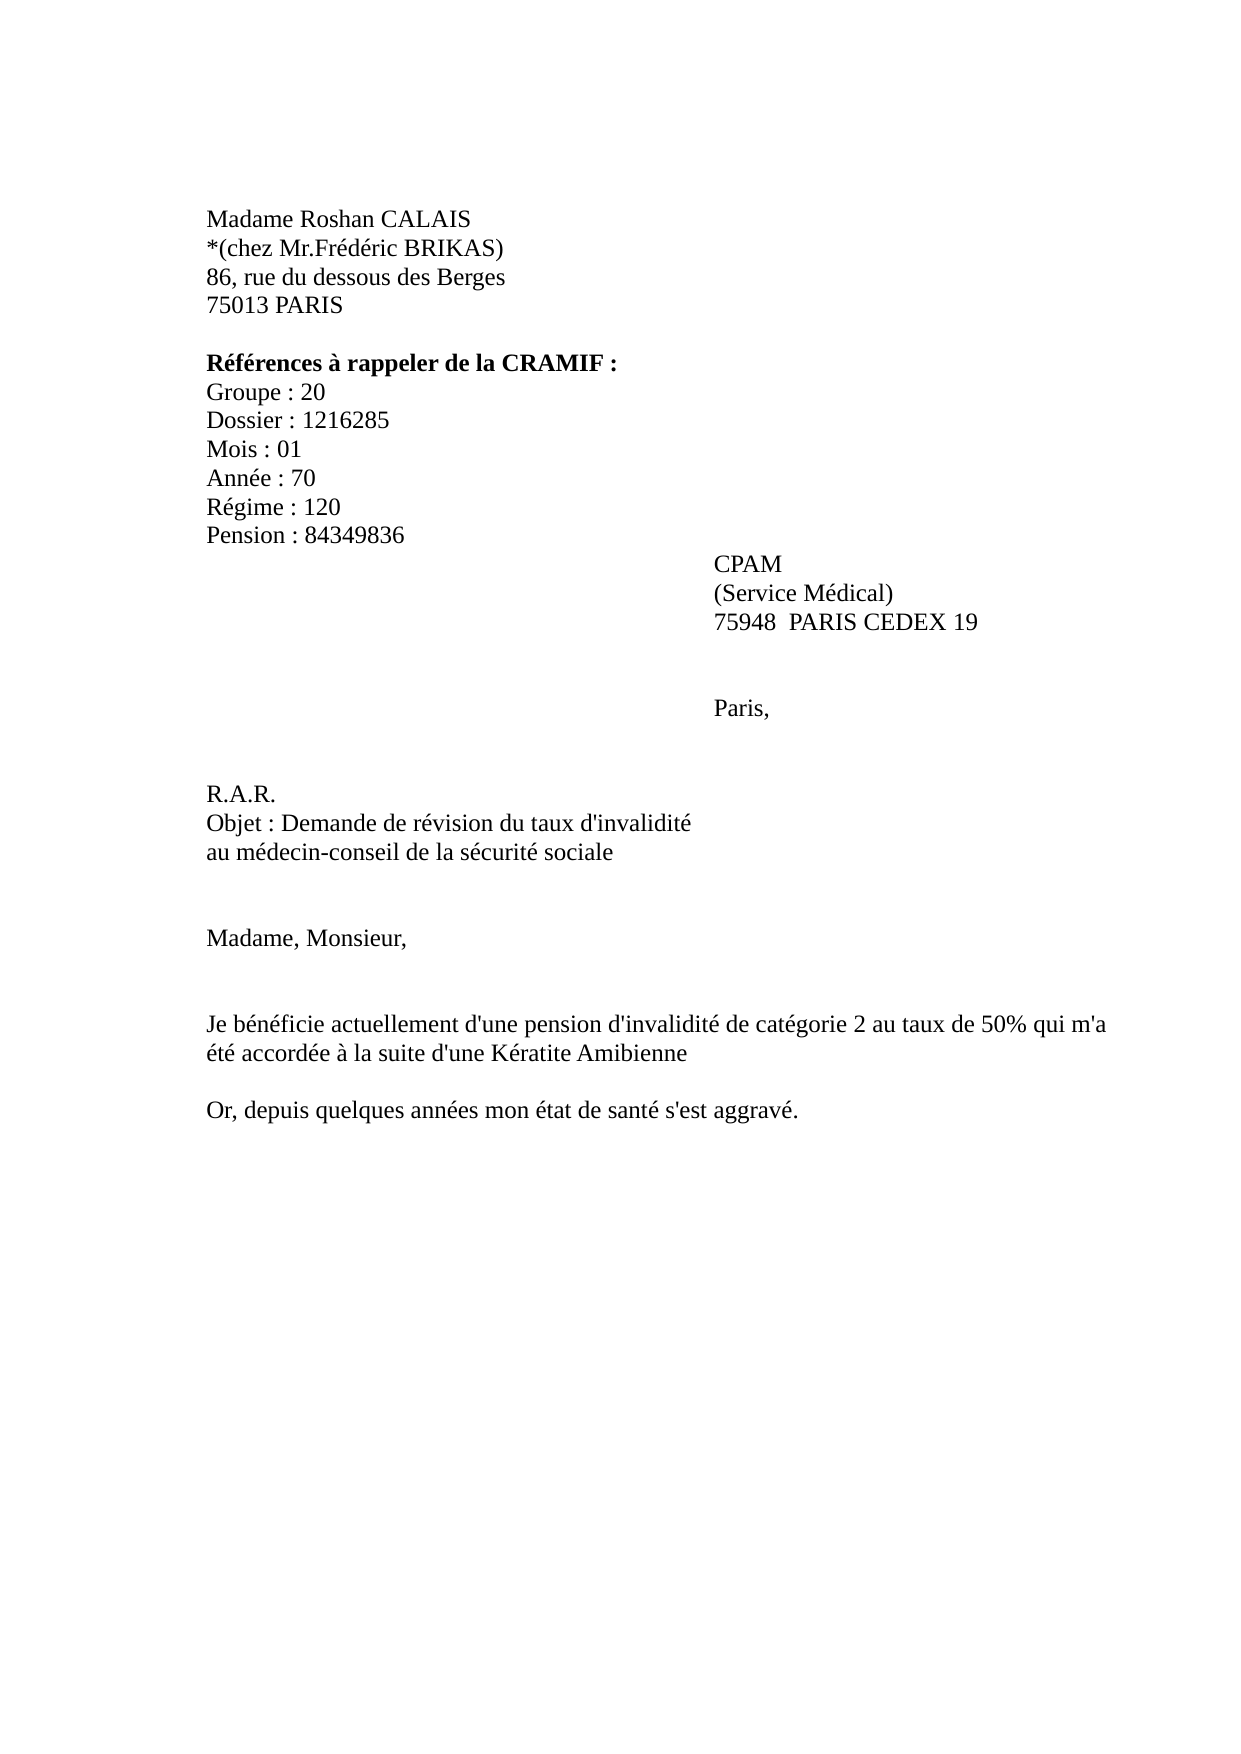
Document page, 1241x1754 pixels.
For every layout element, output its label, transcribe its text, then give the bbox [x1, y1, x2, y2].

text CPAM [118, 549, 1122, 578]
text Année : 70 [118, 463, 1122, 492]
text Groupe : 20 [118, 377, 1122, 406]
text Régime : 120 [118, 492, 1122, 521]
text R.A.R. [118, 779, 1122, 808]
text (Service Médical) [118, 578, 1122, 607]
text Références à rappeler de la CRAMIF : [118, 348, 1122, 377]
text Paris, [118, 693, 1122, 722]
text 75948 PARIS CEDEX 19 [118, 607, 1122, 636]
text 75013 PARIS [118, 291, 1122, 319]
text Dossier : 1216285 [118, 406, 1122, 434]
text Madame Roshan CALAIS [118, 204, 1122, 233]
text Je bénéficie actuellement d'une pension d'invalidité de catégorie 2 au taux de 50% qui m'a été accordée à la suite d'une Kératite Amibienne [118, 1009, 1122, 1067]
text 86, rue du dessous des Berges [118, 262, 1122, 291]
text Or, depuis quelques années mon état de santé s'est aggravé. [118, 1096, 1122, 1124]
text *(chez Mr.Frédéric BRIKAS) [118, 233, 1122, 262]
text Pension : 84349836 [118, 521, 1122, 549]
text Madame, Monsieur, [118, 923, 1122, 952]
text Mois : 01 [118, 434, 1122, 463]
text Objet : Demande de révision du taux d'invalidité [118, 808, 1122, 837]
text au médecin-conseil de la sécurité sociale [118, 837, 1122, 866]
